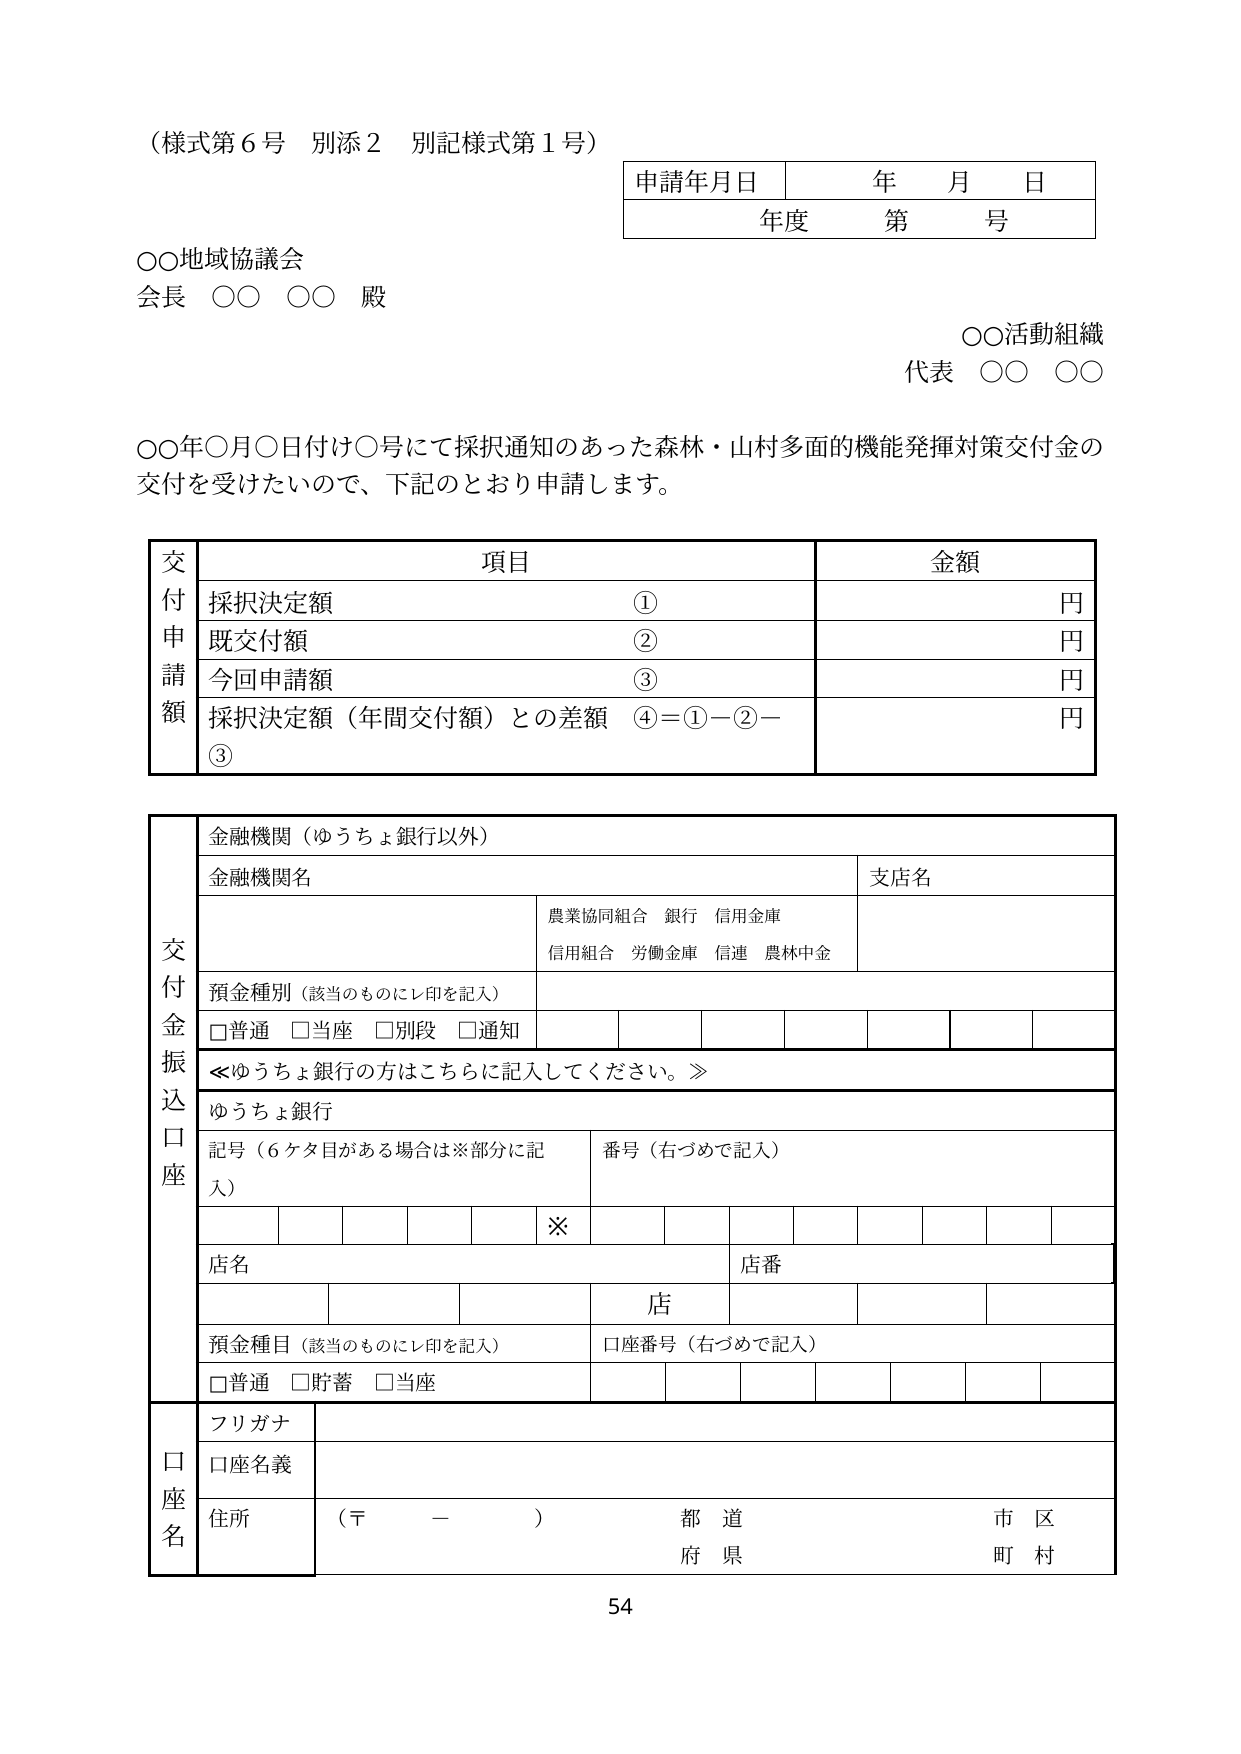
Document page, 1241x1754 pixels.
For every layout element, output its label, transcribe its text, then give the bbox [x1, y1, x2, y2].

table_cell 採択決定額 ① [199, 581, 814, 620]
table_cell ゆうちょ銀行 [199, 1092, 1114, 1129]
text ○○地域協議会 [136, 239, 1104, 276]
table_cell [730, 1207, 793, 1244]
table_cell [279, 1207, 342, 1244]
table_cell ※ [537, 1207, 590, 1244]
table_cell [794, 1207, 857, 1244]
table_header 交付金振込口座 [151, 817, 196, 1401]
table_cell 口座名義 [199, 1442, 314, 1497]
table_cell [472, 1207, 536, 1244]
table_cell 金融機関名 [199, 856, 857, 895]
table_cell フリガナ [199, 1404, 314, 1441]
table_cell 今回申請額 ③ [199, 660, 814, 697]
table_cell [741, 1363, 815, 1401]
table_cell [923, 1207, 986, 1244]
table_cell [199, 1207, 278, 1244]
table_cell [408, 1207, 471, 1244]
table_cell [1052, 1207, 1114, 1244]
table_cell [316, 1404, 1114, 1441]
table_cell 農業協同組合 銀行 信用金庫 信用組合 労働金庫 信連 農林中金 [537, 896, 857, 971]
table_cell 店 [591, 1284, 729, 1323]
table_cell [591, 1207, 664, 1244]
table_cell 口座番号（右づめで記入） [591, 1325, 1114, 1362]
table_cell [619, 1011, 701, 1048]
table_cell 既交付額 ② [199, 621, 814, 659]
table_cell [199, 1284, 328, 1323]
text 会長 ○○ ○○ 殿 [136, 276, 1104, 314]
table_header 年 月 日 [786, 162, 1095, 199]
table_cell [460, 1284, 590, 1323]
table_cell 預金種別（該当のものにレ印を記入） [199, 972, 536, 1010]
table_cell [891, 1363, 965, 1401]
table_cell 円 [817, 660, 1094, 697]
table_cell 円 [817, 621, 1094, 659]
table_header 申請年月日 [624, 162, 785, 199]
text ○○年○月○日付け○号にて採択通知のあった森林・山村多面的機能発揮対策交付金の交付を受けたいので、下記のとおり申請します。 [136, 426, 1104, 501]
table_cell [316, 1442, 1114, 1497]
table_cell [858, 1207, 922, 1244]
table_cell 住所 [199, 1499, 314, 1573]
table_cell [199, 896, 536, 971]
table_cell [1041, 1363, 1114, 1401]
table_cell ≪ゆうちょ銀行の方はこちらに記入してください。≫ [199, 1051, 1114, 1089]
table_cell 採択決定額（年間交付額）との差額 ④＝①－②－③ [199, 698, 814, 773]
table_cell [951, 1011, 1032, 1048]
table_cell 番号（右づめで記入） [591, 1131, 1114, 1206]
table_cell [868, 1011, 949, 1048]
table_cell [785, 1011, 867, 1048]
table_cell [591, 1363, 665, 1401]
table_header 項目 [199, 542, 814, 579]
table_cell [987, 1207, 1051, 1244]
table_cell □普通 □貯蓄 □当座 [199, 1363, 590, 1401]
table_cell [665, 1207, 729, 1244]
table_cell [329, 1284, 459, 1323]
table_cell [343, 1207, 407, 1244]
table_cell □普通 □当座 □別段 □通知 [199, 1011, 536, 1048]
table_cell 記号（６ケタ目がある場合は※部分に記入） [199, 1131, 590, 1206]
table_cell 円 [817, 698, 1094, 773]
table_cell 円 [817, 581, 1094, 620]
table_cell 店番 [730, 1245, 1113, 1283]
table_cell （〒 － ） 都 道 市 区 府 県 町 村 [316, 1499, 1114, 1573]
table_cell [858, 896, 1114, 971]
table_cell [987, 1284, 1114, 1323]
text 代表 ○○ ○○ [136, 351, 1104, 389]
table_header 金融機関（ゆうちょ銀行以外） [199, 817, 1114, 854]
table_cell [702, 1011, 784, 1048]
table_cell [966, 1363, 1040, 1401]
table_cell 年度 第 号 [624, 200, 1095, 238]
table_header 交付申請額 [151, 542, 196, 773]
table_cell 支店名 [858, 856, 1114, 895]
table_header 金額 [817, 542, 1094, 579]
table_cell [858, 1284, 986, 1323]
table_cell [537, 1011, 618, 1048]
table_cell [537, 972, 1114, 1010]
text ○○活動組織 [136, 314, 1104, 351]
table_cell [666, 1363, 740, 1401]
text この業務方法書は、林野庁長官の承認のあった日から施行する。（様式第６号 別添２ 別記様式第１号） [136, 123, 1104, 161]
table_cell [730, 1284, 857, 1323]
table_cell 預金種目（該当のものにレ印を記入） [199, 1325, 590, 1362]
table_cell [816, 1363, 890, 1401]
table_cell [1033, 1011, 1114, 1048]
table_cell 店名 [199, 1245, 729, 1283]
table_cell 口座名義 [151, 1404, 196, 1573]
